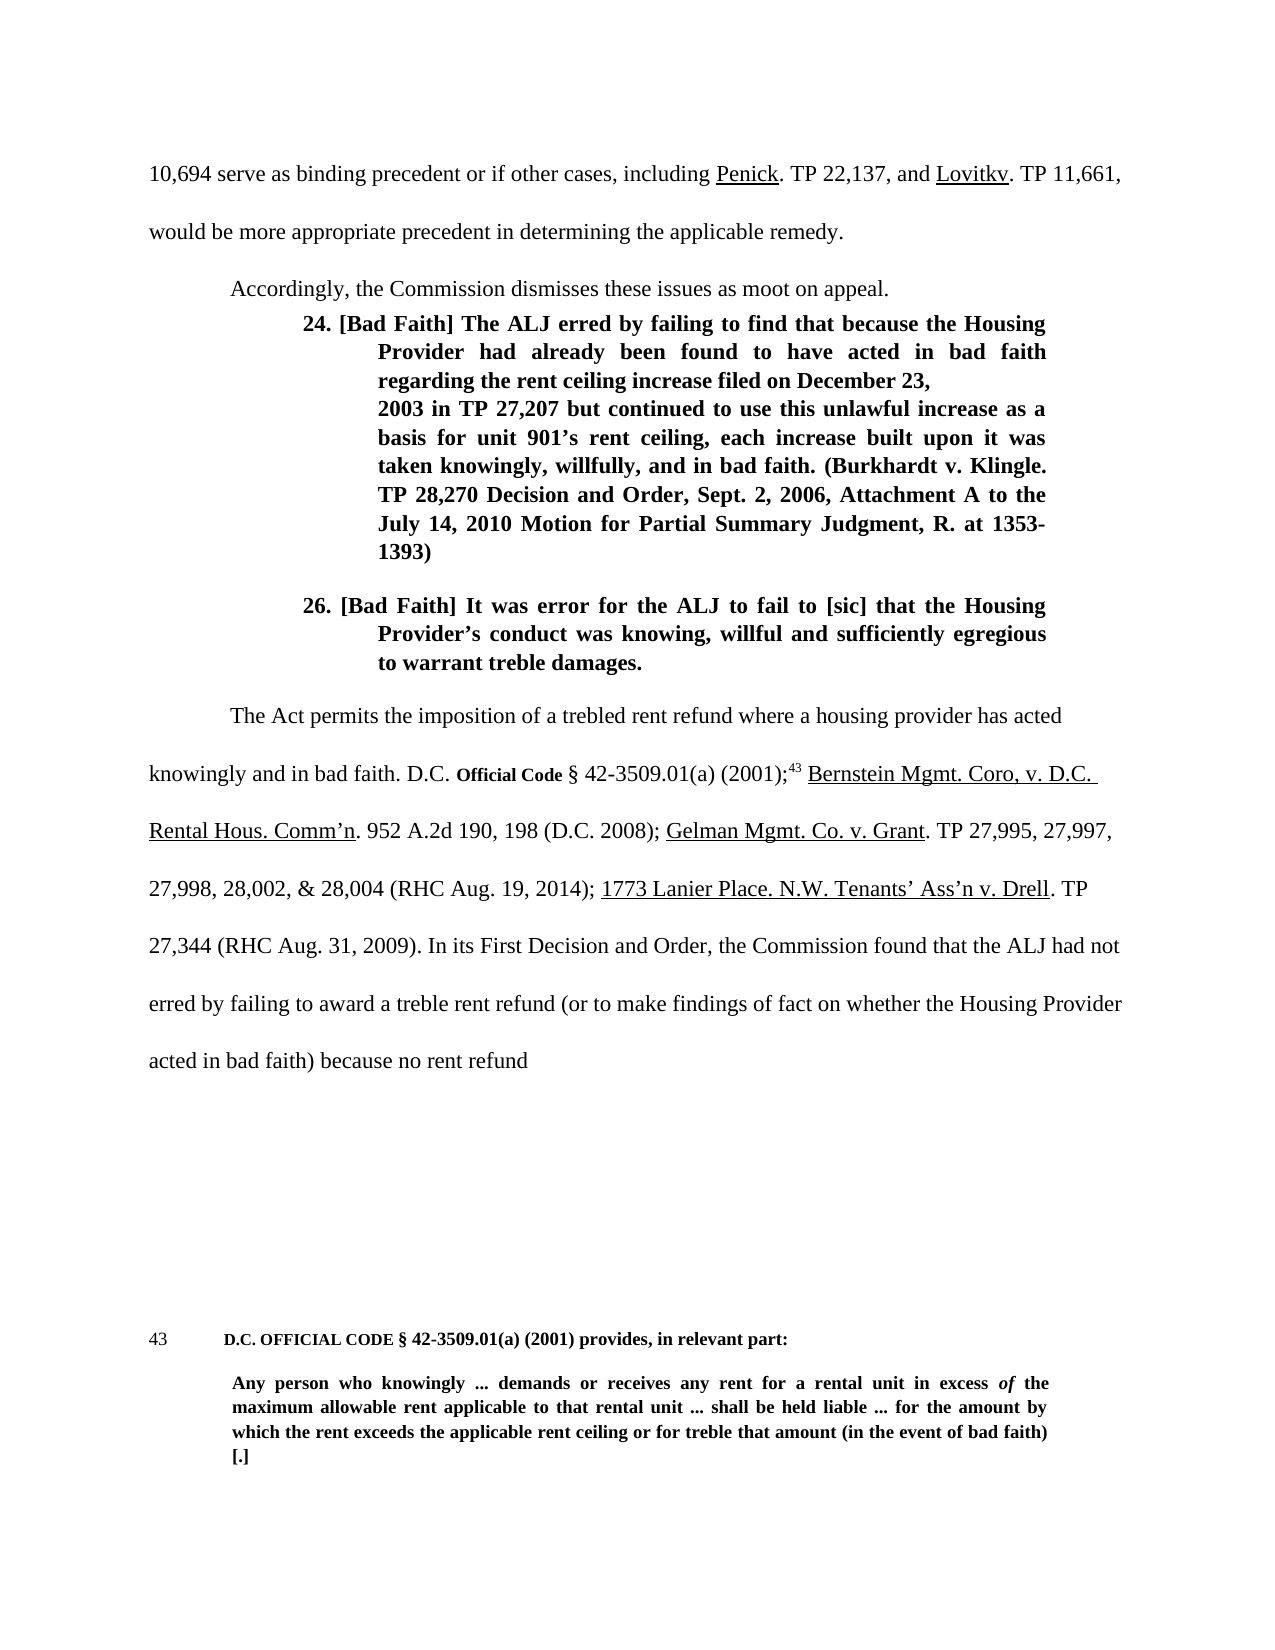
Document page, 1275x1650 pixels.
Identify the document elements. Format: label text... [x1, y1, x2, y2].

text Accordingly, the Commission dismisses these issues as moot on appeal. [148, 251, 1124, 308]
text 26. [Bad Faith] It was error for the ALJ to fail to [sic] that the Housing Provider’s conduct was knowing, willful and sufficiently egregious to warrant treble damages. [303, 590, 1047, 676]
text The Act permits the imposition of a trebled rent refund where a housing provider has acted knowingly and in bad faith. D.C. Official Code § 42-3509.01(a) (2001); Bernstein Mgmt. Coro, v. D.C. Rental Hous. Comm’n. 952 A.2d 190, 198 (D.C. 2008); Gelman Mgmt. Co. v. Grant. TP 27,995, 27,997, 27,998, 28,002, & 28,004 (RHC Aug. 19, 2014); 1773 Lanier Place. N.W. Tenants’ Ass’n v. Drell. TP 27,344 (RHC Aug. 31, 2009). In its First Decision and Order, the Commission found that the ALJ had not erred by failing to award a treble rent refund (or to make findings of fact on whether the Housing Provider acted in bad faith) because no rent refund [148, 678, 1124, 1080]
text 24. [Bad Faith] The ALJ erred by failing to find that because the Housing Provider had already been found to have acted in bad faith regarding the rent ceiling increase filed on December 23, [303, 308, 1047, 394]
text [148, 136, 1124, 251]
text 2003 in TP 27,207 but continued to use this unlawful increase as a basis for unit 901’s rent ceiling, each increase built upon it was taken knowingly, willfully, and in bad faith. (Burkhardt v. Klingle. TP 28,270 Decision and Order, Sept. 2, 2006, Attachment A to the July 14, 2010 Motion for Partial Summary Judgment, R. at 1353-1393) [378, 394, 1047, 565]
